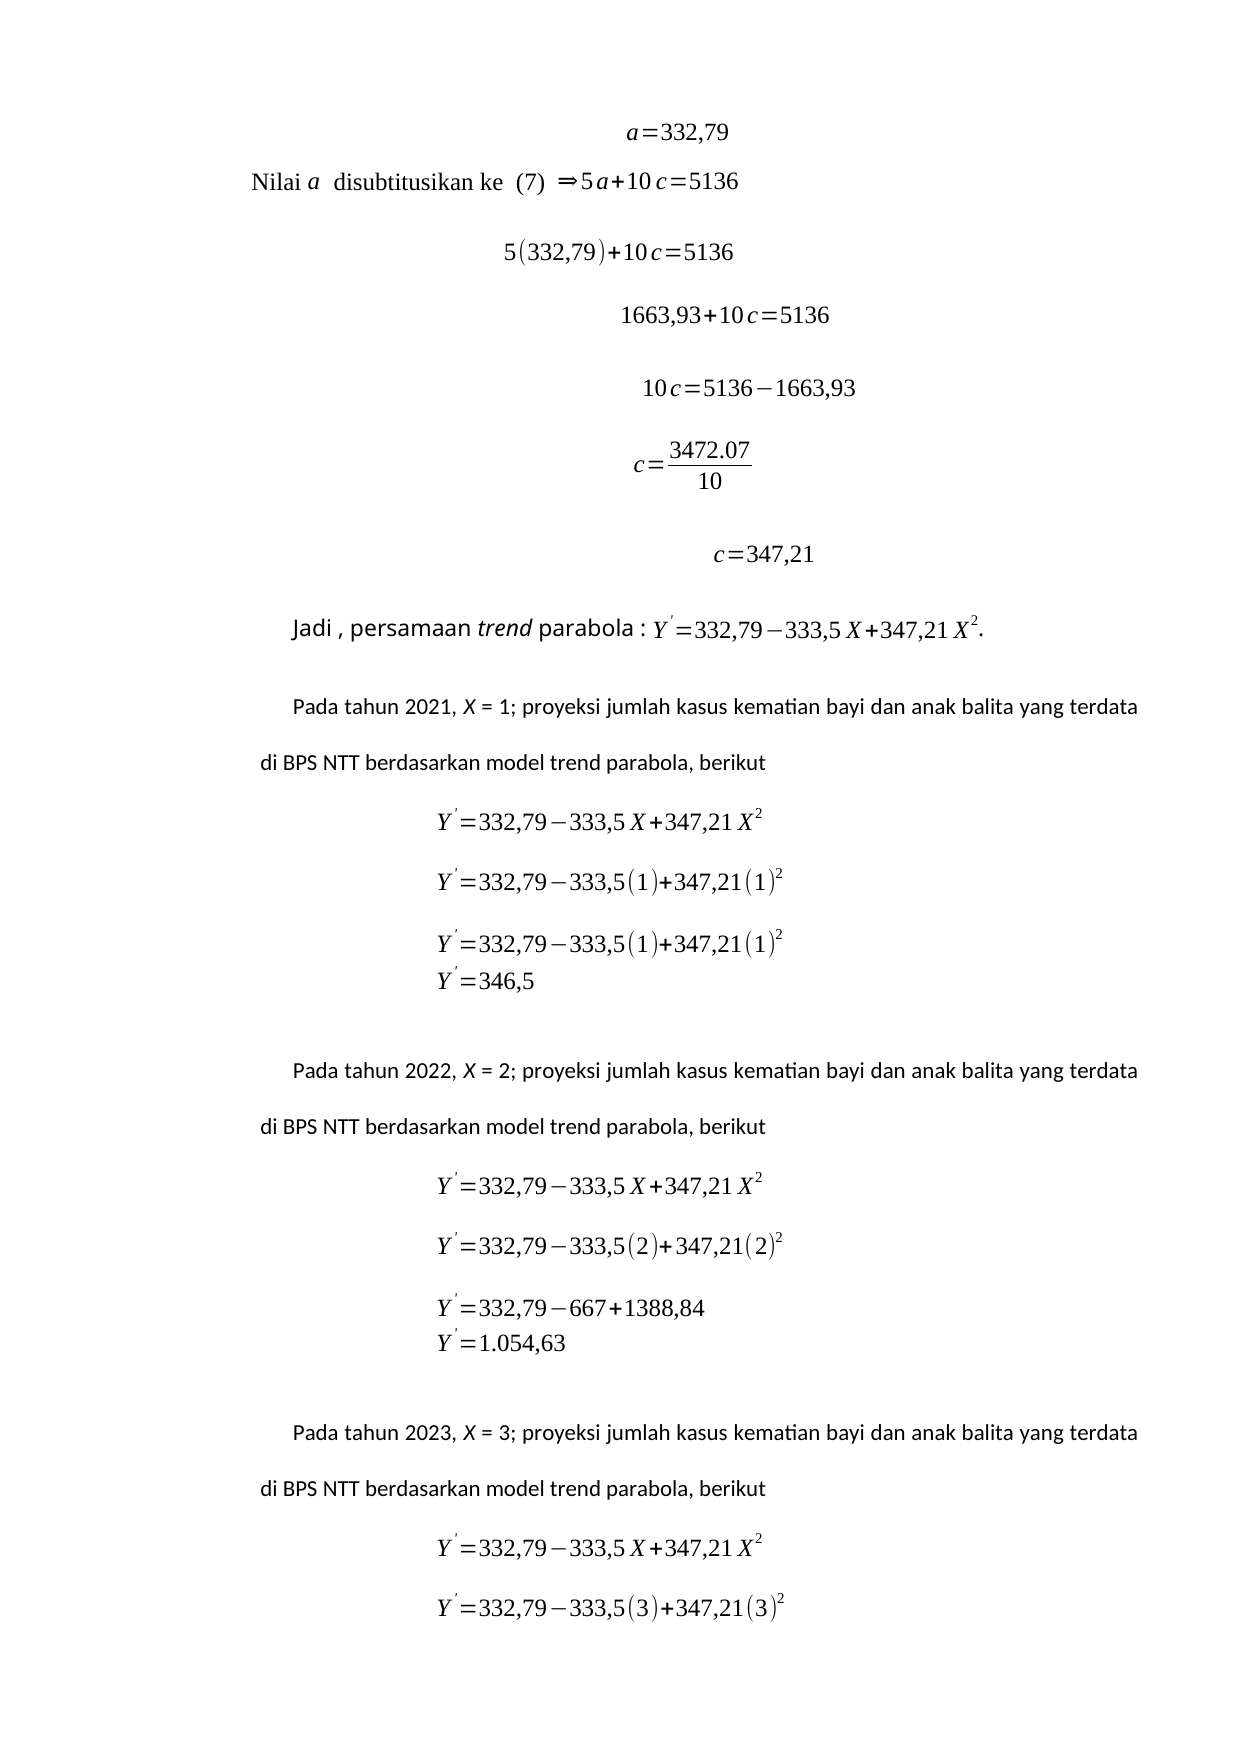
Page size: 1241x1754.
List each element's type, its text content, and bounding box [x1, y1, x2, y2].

text Nilai disubtitusikan ke (7) [148, 167, 1140, 195]
list Jadi , persamaan trend parabola : . [260, 611, 1140, 643]
list Pada tahun 2021, X = 1; proyeksi jumlah kasus kematian bayi dan anak balita yang terdata di BPS NTT berdasarkan model trend parabola, berikut [260, 692, 1140, 776]
list Pada tahun 2023, X = 3; proyeksi jumlah kasus kematian bayi dan anak balita yang terdata di BPS NTT berdasarkan model trend parabola, berikut [260, 1418, 1140, 1502]
list Pada tahun 2022, X = 2; proyeksi jumlah kasus kematian bayi dan anak balita yang terdata di BPS NTT berdasarkan model trend parabola, berikut [260, 1056, 1140, 1140]
